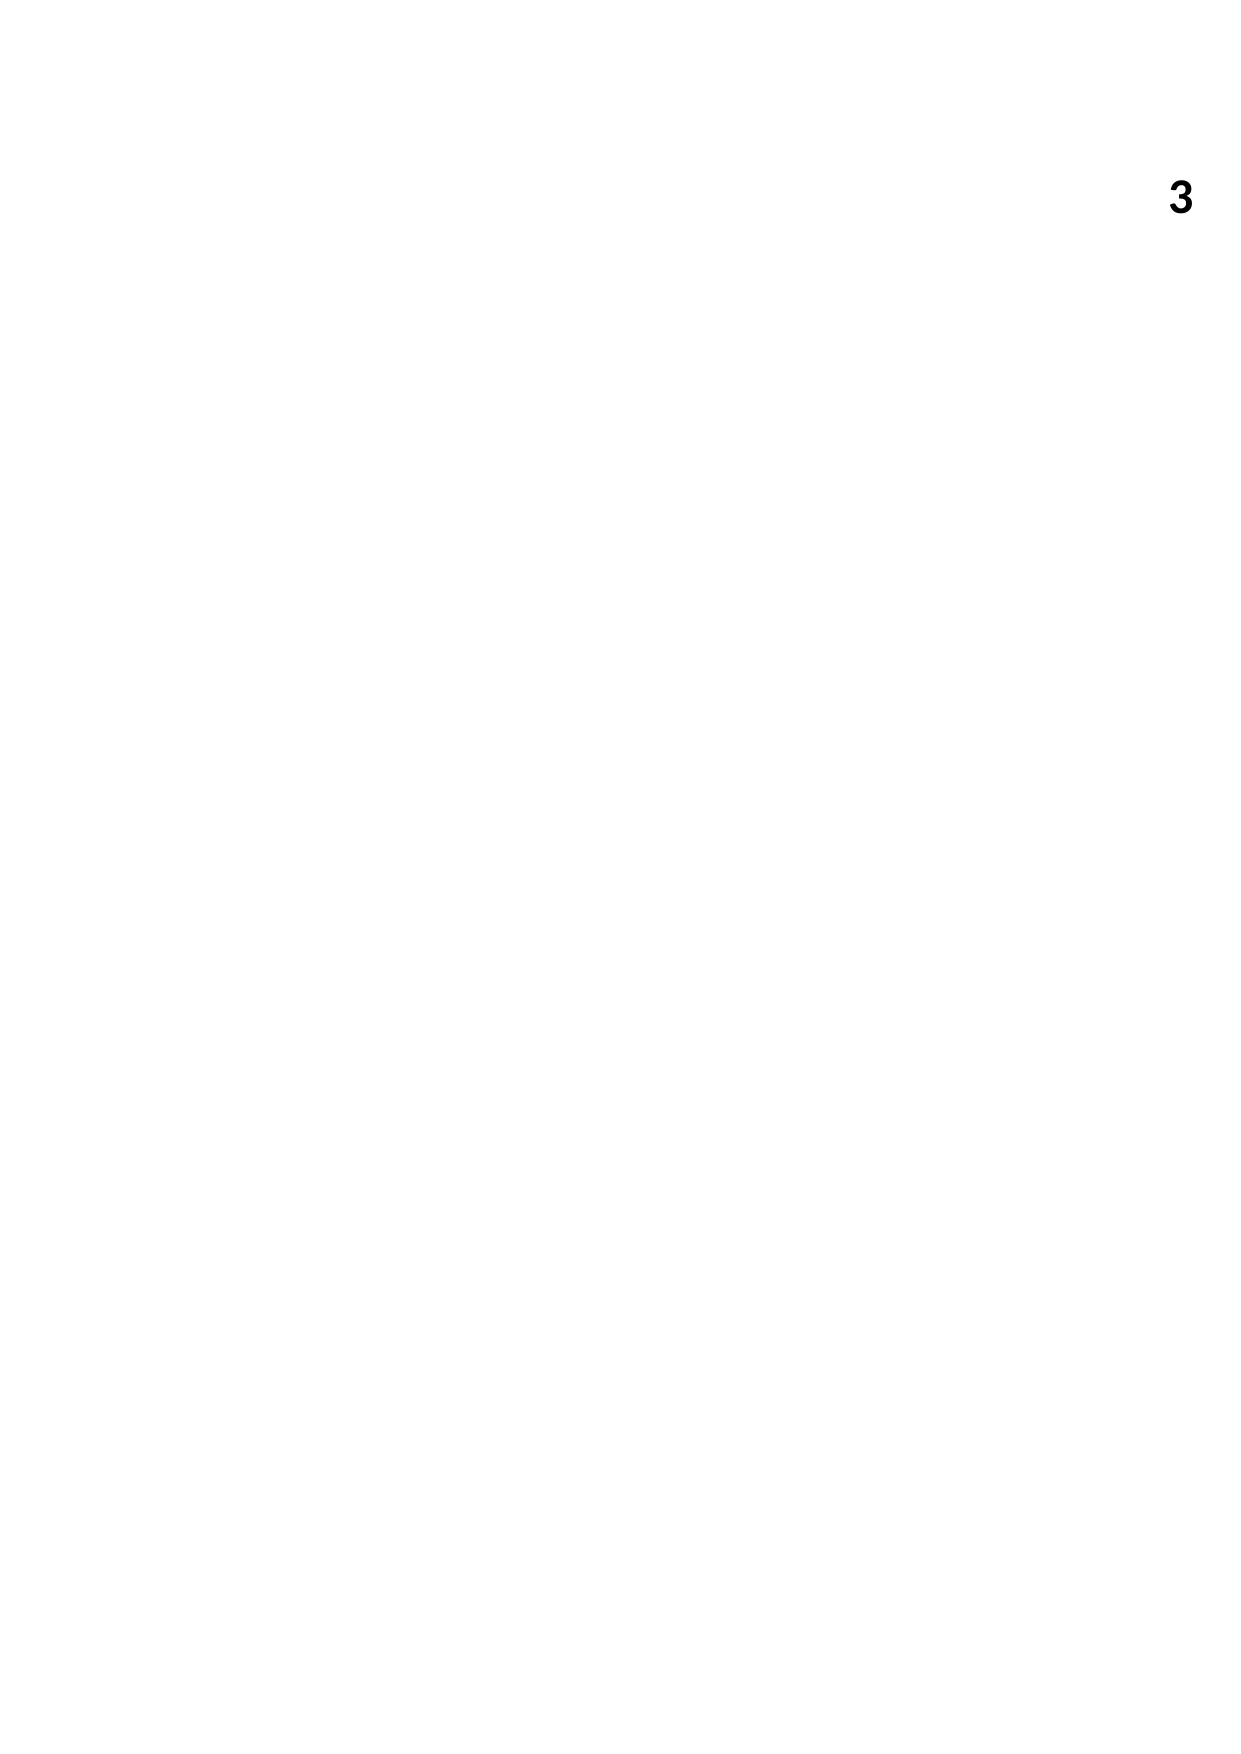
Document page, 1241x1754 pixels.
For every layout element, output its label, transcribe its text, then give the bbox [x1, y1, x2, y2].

text 3 [39, 164, 1194, 226]
